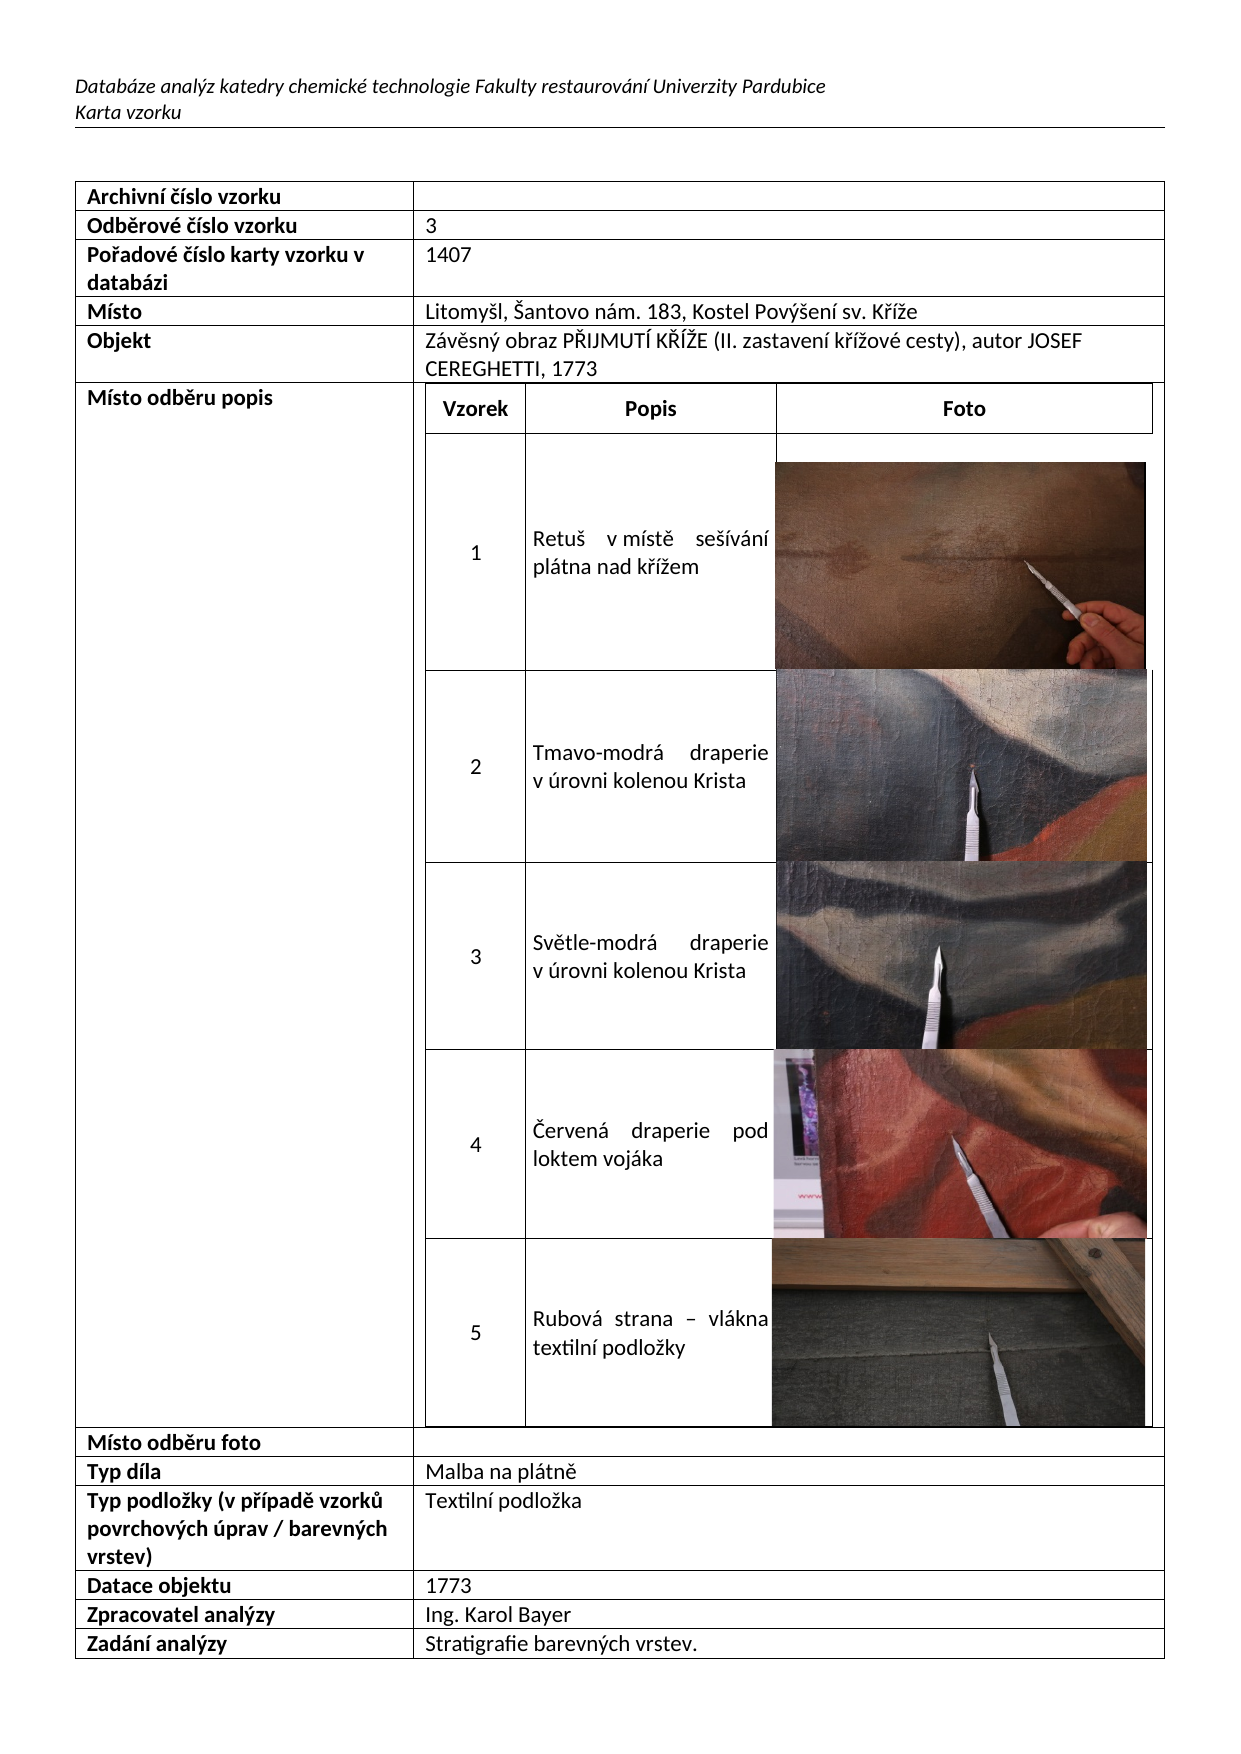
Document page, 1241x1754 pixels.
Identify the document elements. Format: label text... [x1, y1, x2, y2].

table_cell Litomyšl, Šantovo nám. 183, Kostel Povýšení sv. Kříže [414, 297, 1164, 325]
table_cell Odběrové číslo vzorku [76, 211, 413, 239]
table_cell Zadání analýzy [76, 1629, 413, 1657]
table_cell [777, 383, 1164, 1427]
table_cell [526, 863, 776, 1049]
table_cell [526, 1239, 771, 1426]
table_cell Závěsný obraz PŘIJMUTÍ KŘÍŽE (II. zastavení křížové cesty), autor JOSEF CEREGHETTI, 1773 [414, 326, 1164, 382]
table_cell Místo [76, 297, 413, 325]
table_cell Místo odběru popis [76, 383, 413, 1427]
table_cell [414, 1629, 1164, 1657]
table_cell [426, 434, 525, 670]
table_cell Pořadové číslo karty vzorku v databázi [76, 240, 413, 296]
table_cell Datace objektu [76, 1571, 413, 1599]
table_cell [426, 863, 525, 1049]
table_header [414, 182, 1164, 210]
table_cell Ing. Karol Bayer [414, 1600, 1164, 1628]
table_cell [526, 384, 776, 433]
table_cell Textilní podložka [414, 1486, 1164, 1570]
table_cell [526, 434, 776, 670]
table_cell Místo odběru foto [76, 1428, 413, 1456]
table_cell [426, 671, 525, 862]
table_cell Objekt [76, 326, 413, 382]
table_cell [526, 671, 776, 862]
table_cell 3 [414, 211, 1164, 239]
table_cell [426, 384, 525, 433]
table_cell [414, 1428, 1164, 1456]
table_cell [526, 1050, 773, 1238]
table_cell Typ podložky (v případě vzorků povrchových úprav / barevných vrstev) [76, 1486, 413, 1570]
picture [771, 462, 1147, 1426]
table_cell 1407 [414, 240, 1164, 296]
table_cell [426, 1239, 525, 1426]
table_cell [414, 383, 425, 1427]
table_cell [426, 1050, 525, 1238]
table_cell Malba na plátně [414, 1457, 1164, 1485]
table_cell 1773 [414, 1571, 1164, 1599]
table_cell Typ díla [76, 1457, 413, 1485]
table_header Archivní číslo vzorku [76, 182, 413, 210]
table_cell Zpracovatel analýzy [76, 1600, 413, 1628]
